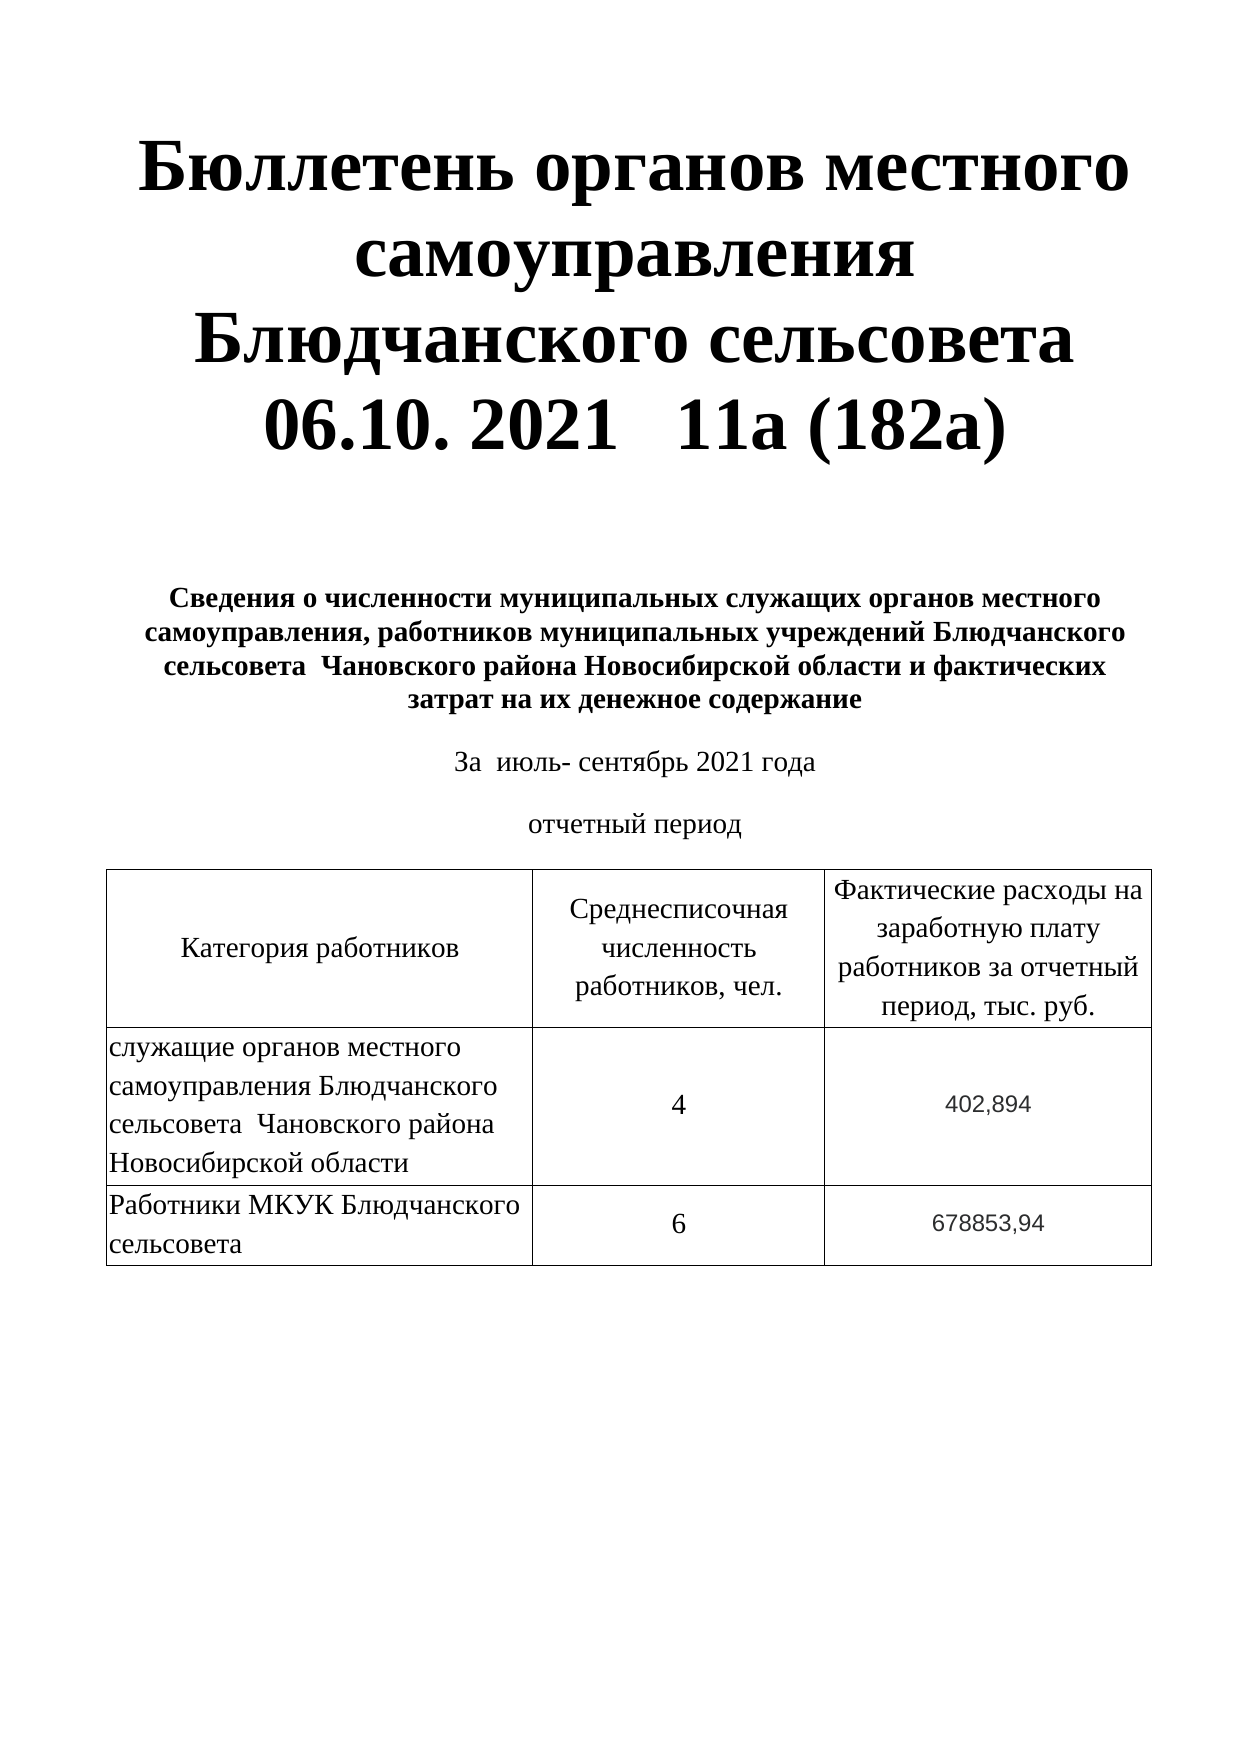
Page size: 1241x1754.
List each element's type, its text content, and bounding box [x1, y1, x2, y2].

text Бюллетень органов местного самоуправления Блюдчанского сельсовета [118, 120, 1152, 379]
table_cell 6 [533, 1186, 824, 1265]
text За июль- сентябрь 2021 года [118, 744, 1152, 777]
table_header Фактические расходы на заработную плату работников за отчетный период, тыс. руб. [825, 870, 1151, 1027]
table_cell Работники МКУК Блюдчанского сельсовета [107, 1186, 532, 1265]
table_header Категория работников [107, 870, 532, 1027]
table_cell служащие органов местного самоуправления Блюдчанского сельсовета Чановского района Новосибирской области [107, 1028, 532, 1184]
text отчетный период [118, 807, 1152, 840]
text 06.10. 2021 11а (182а) [118, 379, 1152, 465]
table_cell 4 [533, 1028, 824, 1184]
table_cell 678853,94 [825, 1186, 1151, 1265]
table_cell 402,894 [825, 1028, 1151, 1184]
table_header Среднесписочная численность работников, чел. [533, 870, 824, 1027]
text Сведения о численности муниципальных служащих органов местного самоуправления, работников муниципальных учреждений Блюдчанского сельсовета Чановского района Новосибирской области и фактических затрат на их денежное содержание [118, 581, 1152, 715]
